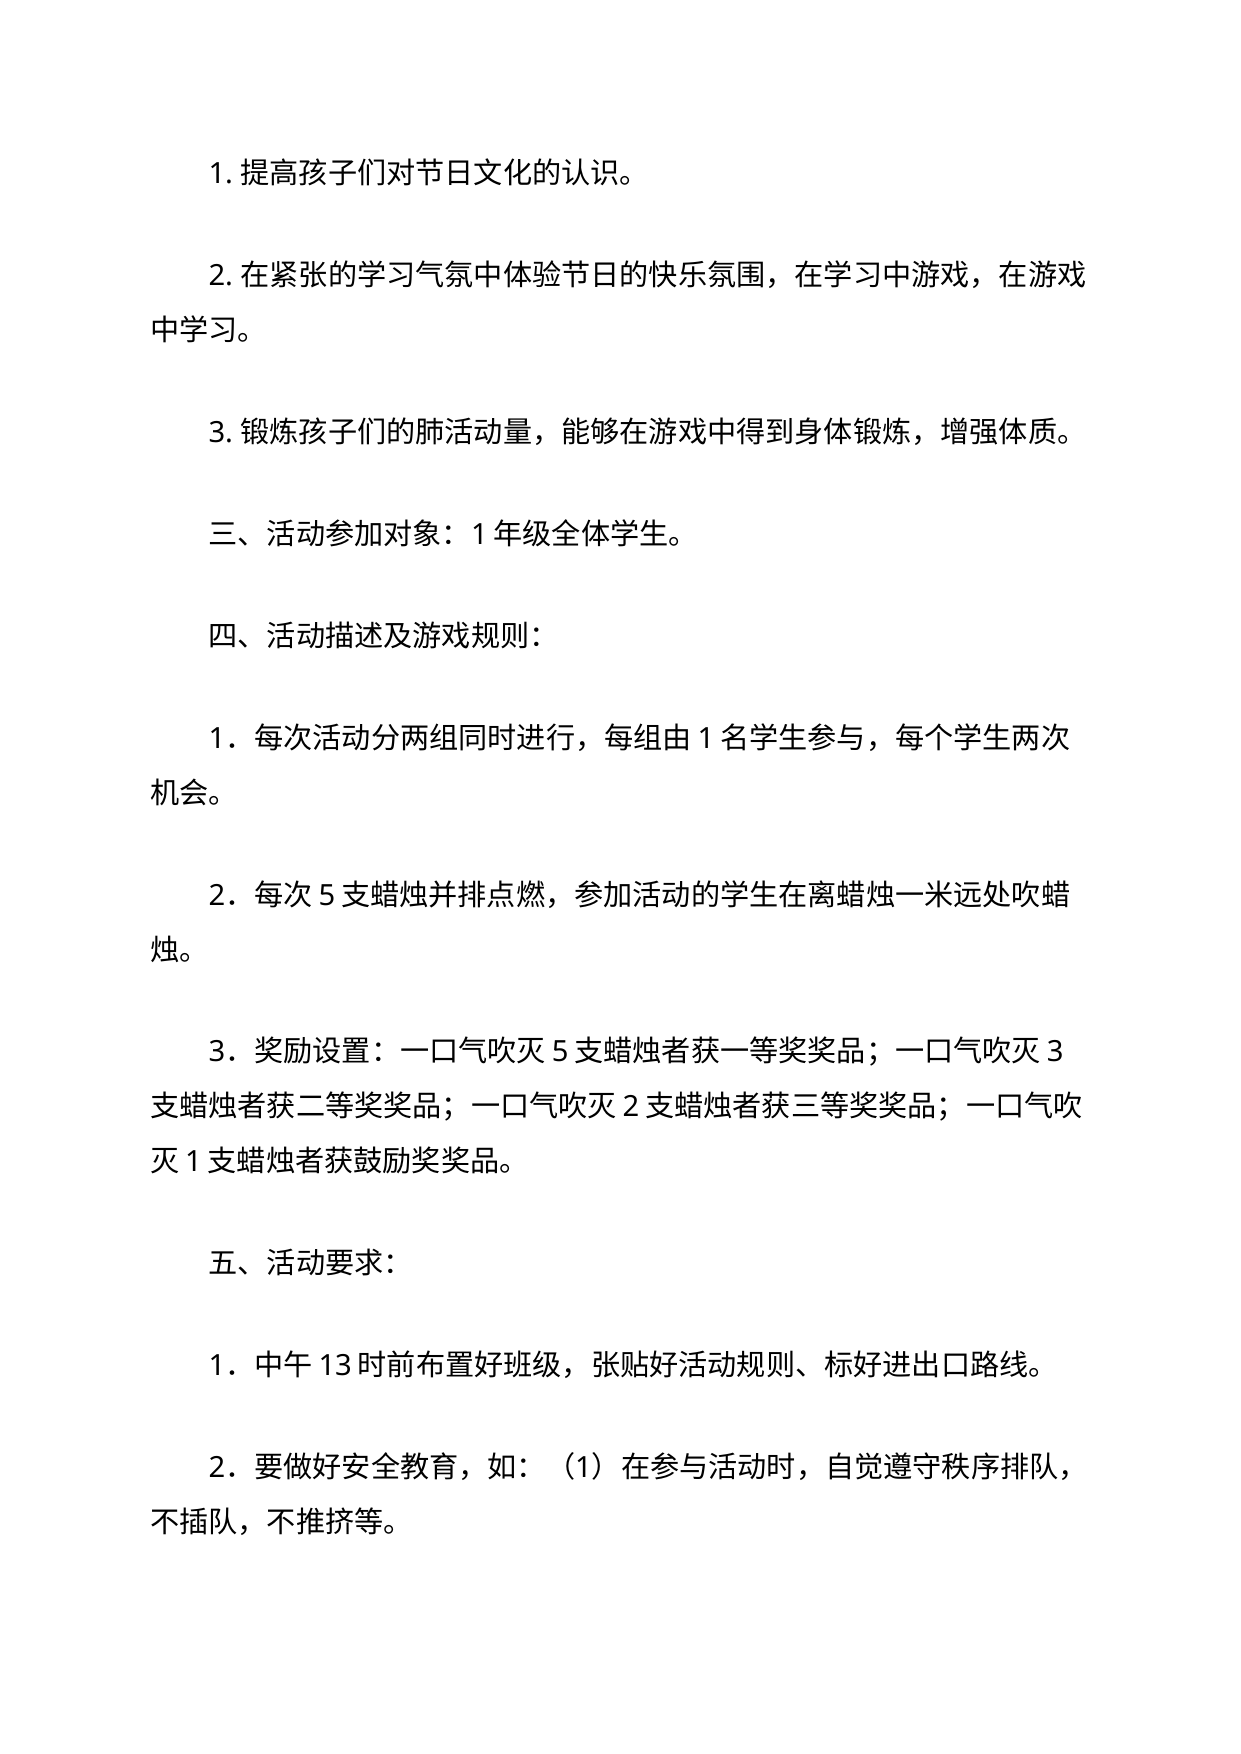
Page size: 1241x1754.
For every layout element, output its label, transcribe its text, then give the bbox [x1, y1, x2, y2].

text 2. 在紧张的学习气氛中体验节日的快乐氛围，在学习中游戏，在游戏中学习。 [150, 252, 1090, 349]
text 五、活动要求： [150, 1240, 1090, 1282]
text 1．每次活动分两组同时进行，每组由1名学生参与，每个学生两次机会。 [150, 714, 1090, 812]
text 1．中午13时前布置好班级，张贴好活动规则、标好进出口路线。 [150, 1342, 1090, 1384]
text 三、活动参加对象：1年级全体学生。 [150, 511, 1090, 553]
text 1. 提高孩子们对节日文化的认识。 [150, 150, 1090, 192]
text 3. 锻炼孩子们的肺活动量，能够在游戏中得到身体锻炼，增强体质。 [150, 409, 1090, 451]
text 2．每次5支蜡烛并排点燃，参加活动的学生在离蜡烛一米远处吹蜡烛。 [150, 871, 1090, 968]
text 四、活动描述及游戏规则： [150, 613, 1090, 655]
text 3．奖励设置：一口气吹灭5支蜡烛者获一等奖奖品；一口气吹灭3支蜡烛者获二等奖奖品；一口气吹灭2支蜡烛者获三等奖奖品；一口气吹灭1支蜡烛者获鼓励奖奖品。 [150, 1028, 1090, 1180]
text 2．要做好安全教育，如：（1）在参与活动时，自觉遵守秩序排队，不插队，不推挤等。 [150, 1444, 1090, 1541]
